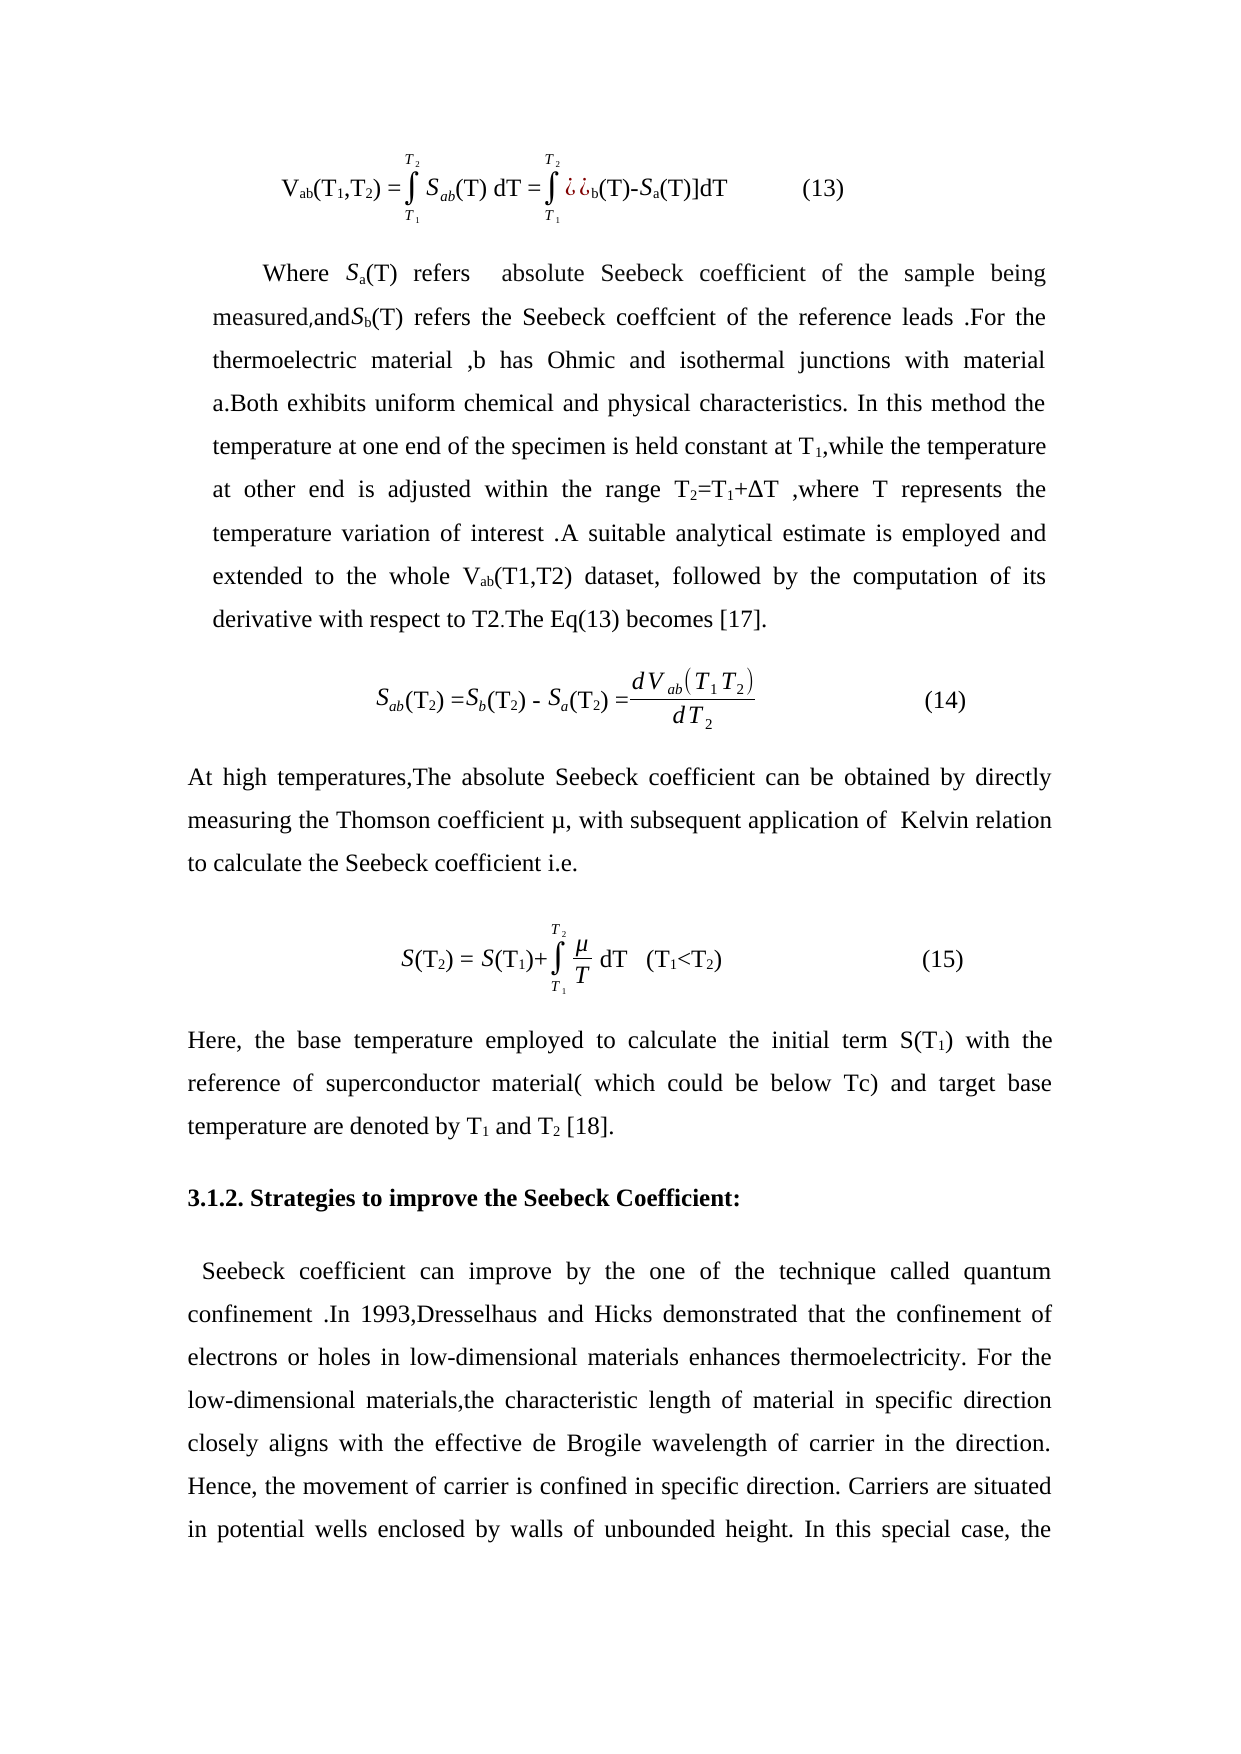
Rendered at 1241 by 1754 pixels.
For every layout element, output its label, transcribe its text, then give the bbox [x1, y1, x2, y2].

text 3.1.2. Strategies to improve the Seebeck Coefficient: [187, 1183, 1053, 1212]
text (T2) =(T2) - (T2) = (14) [212, 666, 1046, 733]
text Vab(T1,T2) =(T) dT =b(T)-a(T)]dT (13) [212, 150, 1046, 225]
text Where a(T) refers absolute Seebeck coefficient of the sample being measured,andb(T) refers the Seebeck coeffcient of the reference leads .For the thermoelectric material ,b has Ohmic and isothermal junctions with material a.Both exhibits uniform chemical and physical characteristics. In this method the temperature at one end of the specimen is held constant at T1,while the temperature at other end is adjusted within the range T2=T1+∆T ,where T represents the temperature variation of interest .A suitable analytical estimate is employed and extended to the whole Vab(T1,T2) dataset, followed by the computation of its derivative with respect to T2.The Eq(13) becomes [17]. [212, 258, 1046, 633]
text At high temperatures,The absolute Seebeck coefficient can be obtained by directly measuring the Thomson coefficient µ, with subsequent application of Kelvin relation to calculate the Seebeck coefficient i.e. [187, 762, 1053, 877]
text Here, the base temperature employed to calculate the initial term S(T1) with the reference of superconductor material( which could be below Tc) and target base temperature are denoted by T1 and T2 [18]. [187, 1025, 1053, 1140]
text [187, 1256, 1053, 1543]
text (T2) = (T1)+ dT (T1<T2) (15) [187, 921, 1053, 996]
